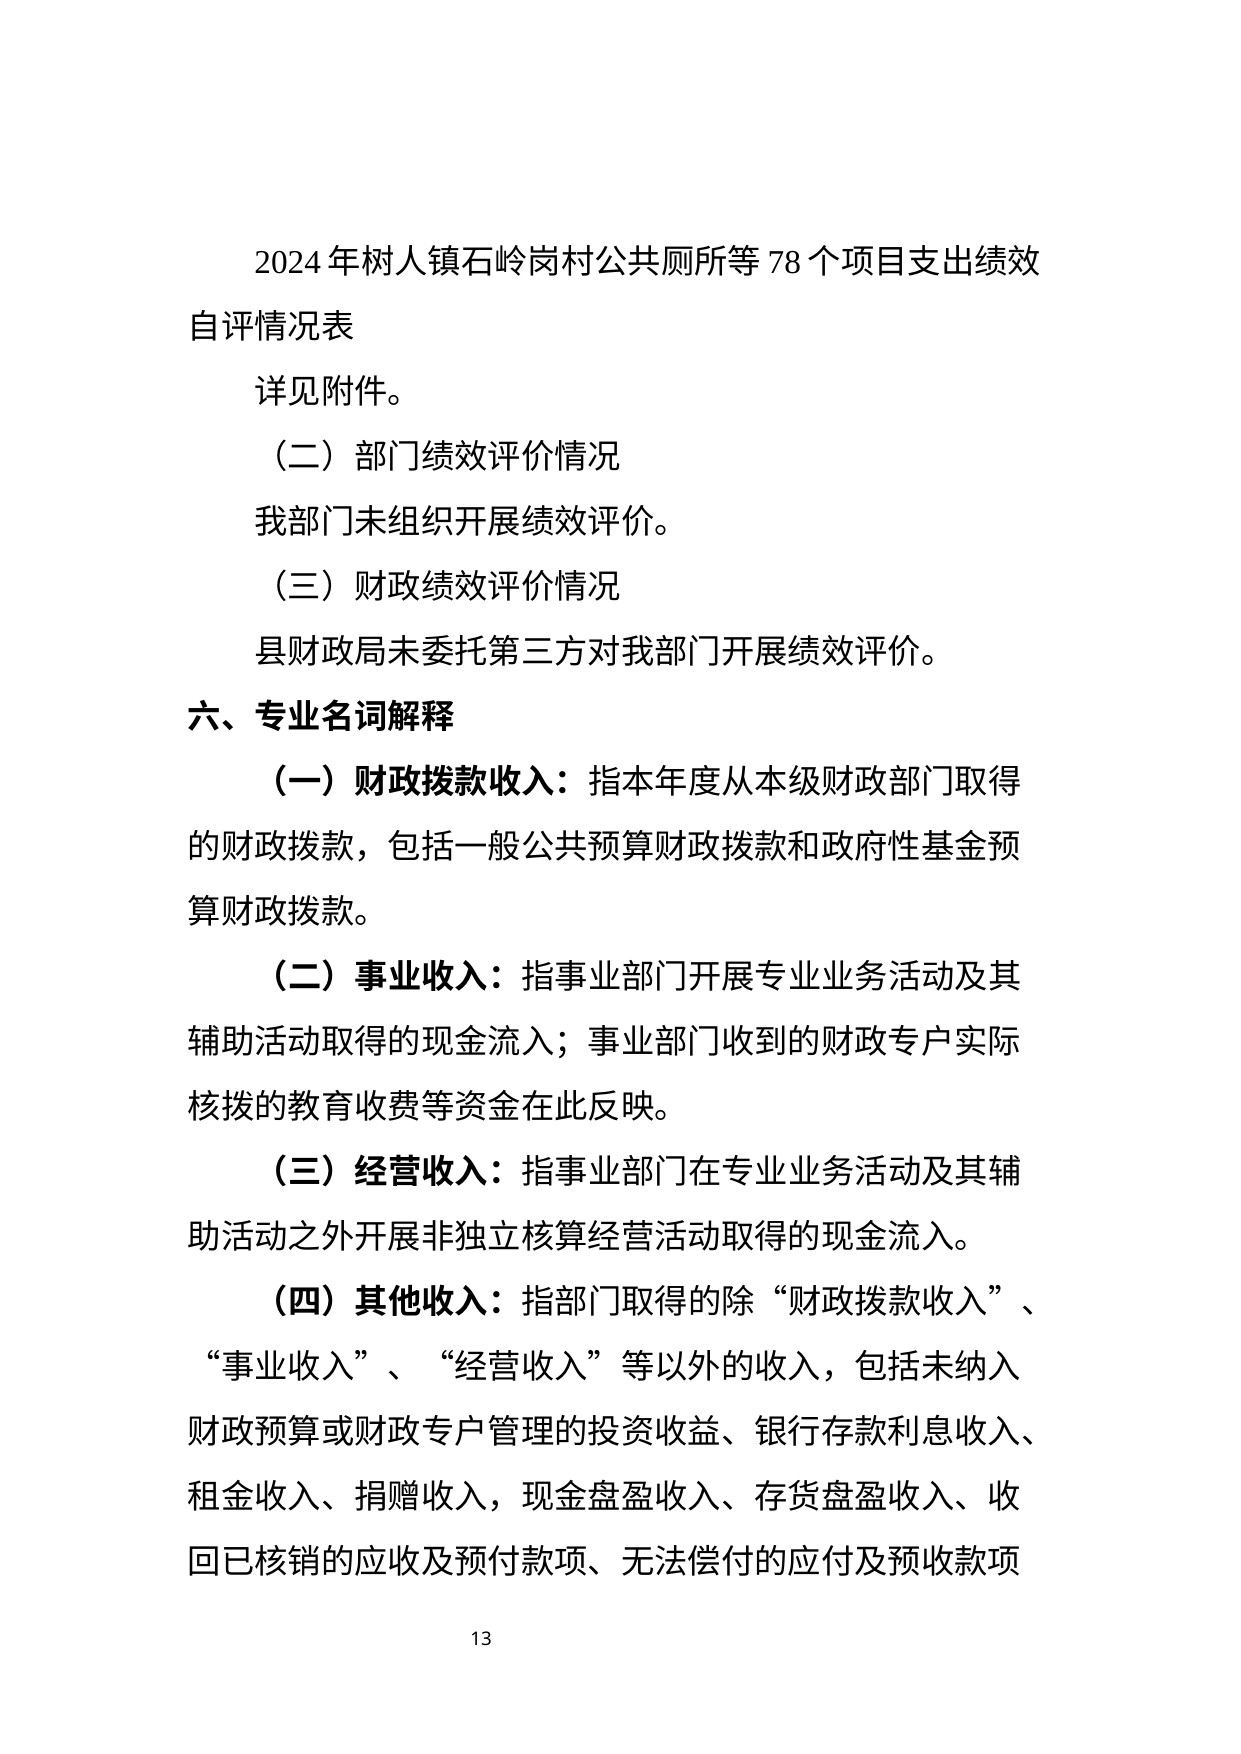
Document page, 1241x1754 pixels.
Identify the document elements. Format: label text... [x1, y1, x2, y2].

text （一）财政拨款收入：指本年度从本级财政部门取得的财政拨款，包括一般公共预算财政拨款和政府性基金预算财政拨款。 [187, 747, 1053, 942]
text 2024年树人镇石岭岗村公共厕所等78个项目支出绩效自评情况表 [187, 227, 1053, 357]
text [187, 1267, 1053, 1592]
text 我部门未组织开展绩效评价。 [187, 487, 1053, 552]
text （三）经营收入：指事业部门在专业业务活动及其辅助活动之外开展非独立核算经营活动取得的现金流入。 [187, 1137, 1053, 1267]
text 县财政局未委托第三方对我部门开展绩效评价。 [187, 617, 1053, 682]
text 详见附件。 [187, 357, 1053, 422]
text （二）事业收入：指事业部门开展专业业务活动及其辅助活动取得的现金流入；事业部门收到的财政专户实际核拨的教育收费等资金在此反映。 [187, 942, 1053, 1137]
text （三）财政绩效评价情况 [187, 552, 1053, 617]
text （二）部门绩效评价情况 [187, 422, 1053, 487]
text 六、专业名词解释 [187, 682, 1053, 747]
